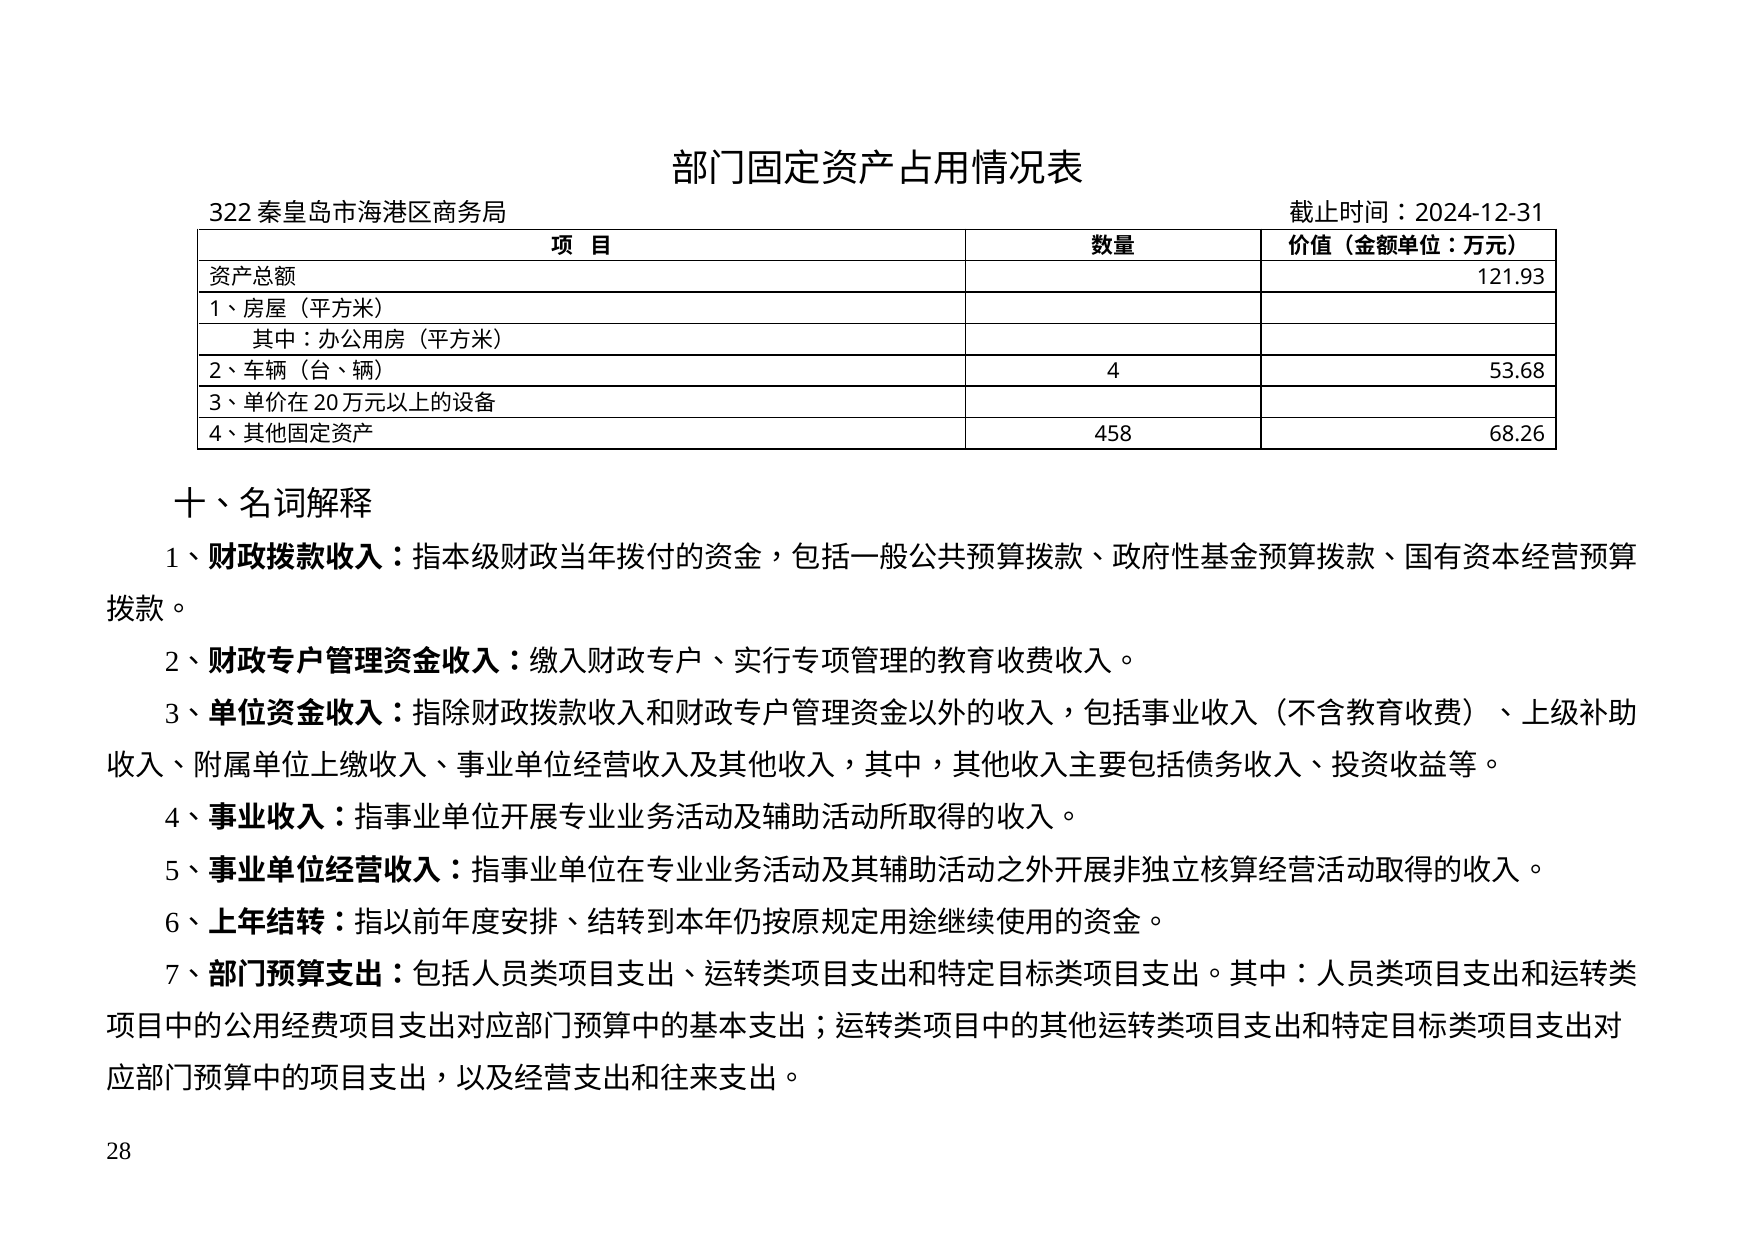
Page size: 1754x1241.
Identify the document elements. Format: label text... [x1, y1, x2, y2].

text 十、名词解释 [106, 479, 1648, 525]
text 7、部门预算支出：包括人员类项目支出、运转类项目支出和特定目标类项目支出。其中：人员类项目支出和运转类项目中的公用经费项目支出对应部门预算中的基本支出；运转类项目中的其他运转类项目支出和特定目标类项目支出对应部门预算中的项目支出，以及经营支出和往来支出。 [106, 942, 1648, 1099]
text 3、单位资金收入：指除财政拨款收入和财政专户管理资金以外的收入，包括事业收入（不含教育收费）、上级补助收入、附属单位上缴收入、事业单位经营收入及其他收入，其中，其他收入主要包括债务收入、投资收益等。 [106, 682, 1648, 786]
text 4、事业收入：指事业单位开展专业业务活动及辅助活动所取得的收入。 [106, 786, 1648, 838]
table_cell 68.26 [1262, 418, 1555, 448]
table_header 322秦皇岛市海港区商务局 [198, 195, 965, 228]
table_cell 其中：办公用房（平方米） [198, 324, 965, 354]
table_cell [966, 261, 1260, 291]
table_cell 4 [966, 356, 1260, 385]
text 6、上年结转：指以前年度安排、结转到本年仍按原规定用途继续使用的资金。 [106, 890, 1648, 942]
table_cell [1262, 387, 1555, 417]
text 5、事业单位经营收入：指事业单位在专业业务活动及其辅助活动之外开展非独立核算经营活动取得的收入。 [106, 838, 1648, 890]
table_cell [966, 387, 1260, 417]
text 部门固定资产占用情况表 [106, 142, 1648, 193]
table_cell 项 目 [198, 230, 965, 260]
table_cell 121.93 [1262, 261, 1555, 291]
table_cell [966, 324, 1260, 354]
table_cell [1262, 293, 1555, 322]
table_cell 数量 [966, 230, 1260, 260]
table_cell 2、车辆（台、辆） [198, 355, 965, 385]
table_cell 3、单价在20万元以上的设备 [198, 386, 965, 417]
table_cell 价值（金额单位：万元） [1262, 230, 1555, 260]
table_cell 458 [966, 418, 1260, 448]
table_header 截止时间：2024-12-31 [966, 195, 1555, 228]
table_cell [1262, 324, 1555, 354]
table_cell 1、房屋（平方米） [198, 292, 965, 322]
text 1、财政拨款收入：指本级财政当年拨付的资金，包括一般公共预算拨款、政府性基金预算拨款、国有资本经营预算拨款。 [106, 526, 1648, 630]
table_cell 53.68 [1262, 356, 1555, 385]
table_cell [966, 293, 1260, 322]
text 2、财政专户管理资金收入：缴入财政专户、实行专项管理的教育收费收入。 [106, 630, 1648, 682]
table_cell 4、其他固定资产 [198, 418, 965, 448]
table_cell 资产总额 [198, 261, 965, 291]
